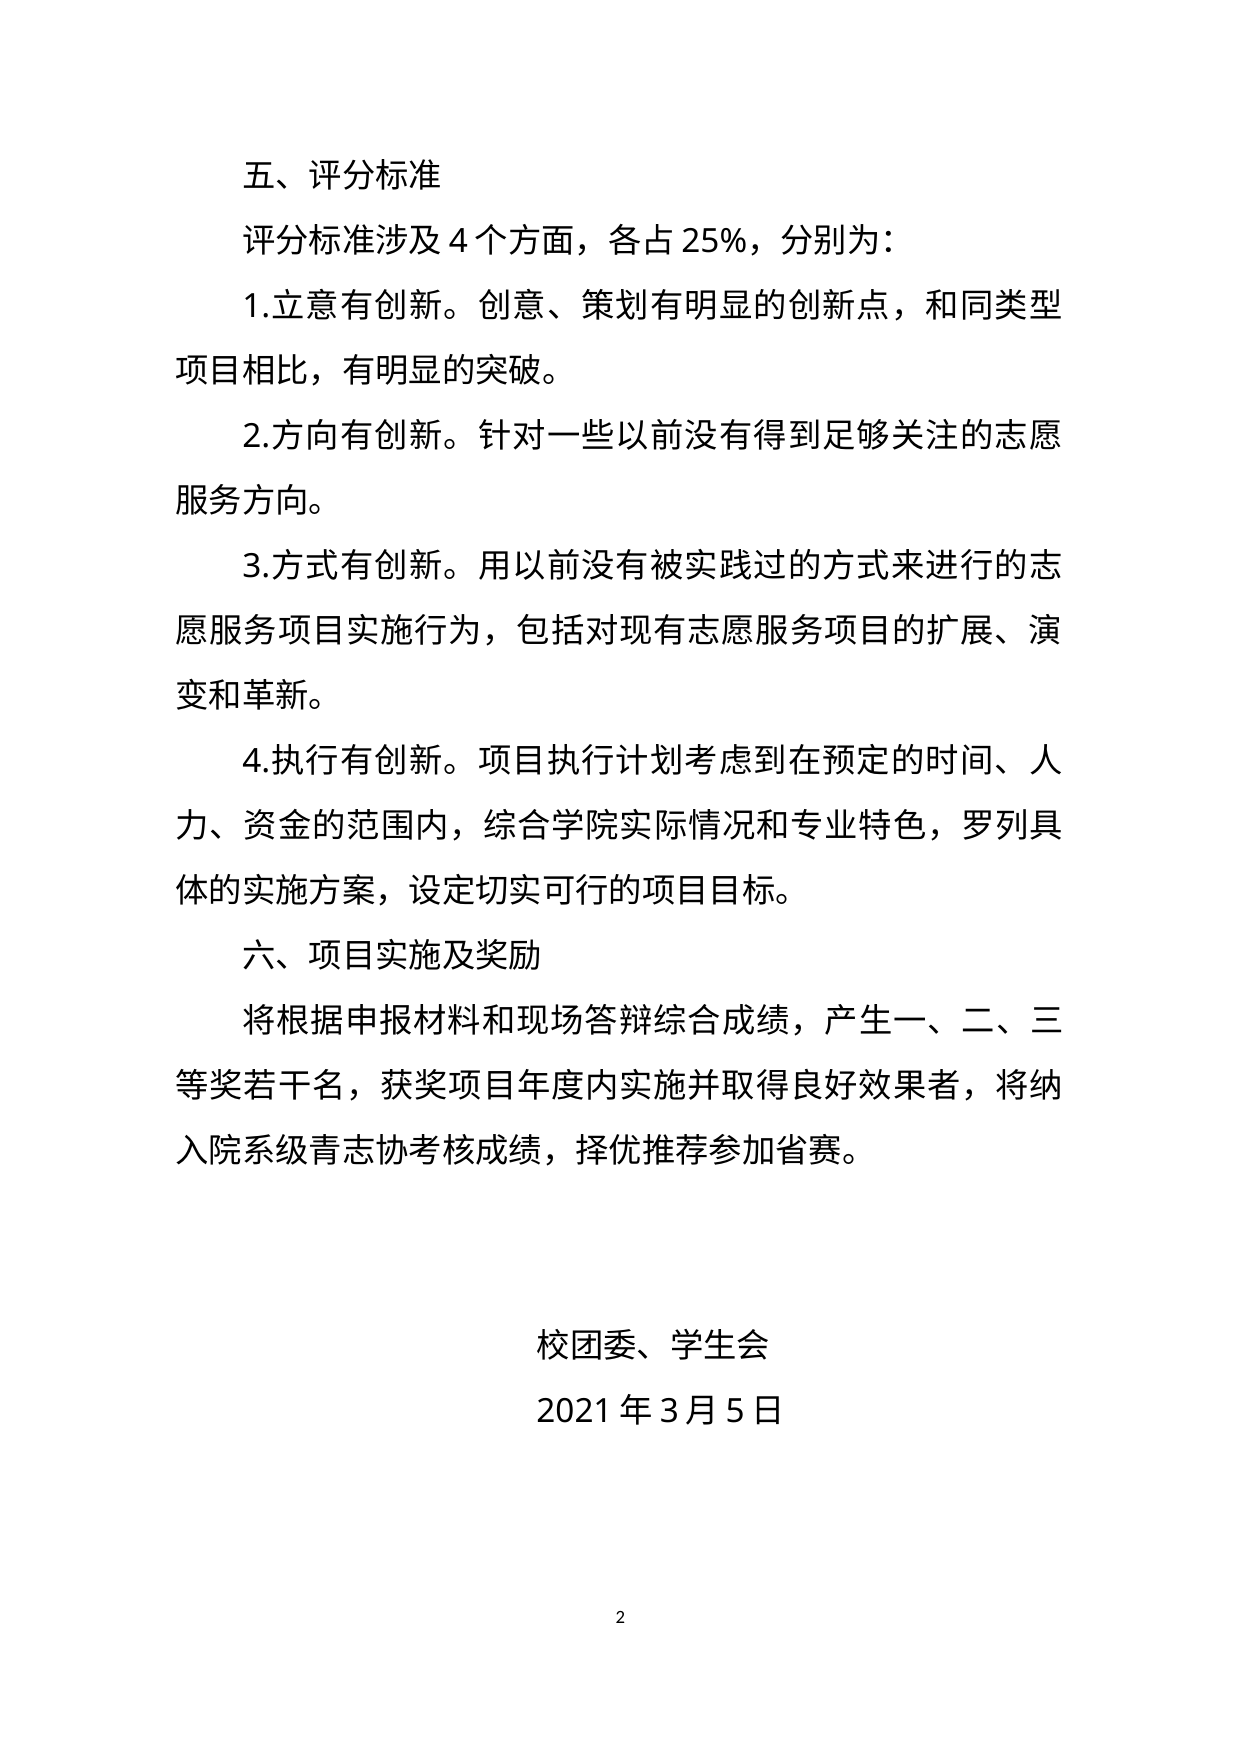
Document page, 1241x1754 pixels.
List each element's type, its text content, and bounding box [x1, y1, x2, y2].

text 1.立意有创新。创意、策划有明显的创新点，和同类型项目相比，有明显的突破。 [175, 270, 1065, 400]
text 4.执行有创新。项目执行计划考虑到在预定的时间、人力、资金的范围内，综合学院实际情况和专业特色，罗列具体的实施方案，设定切实可行的项目目标。 [175, 725, 1065, 920]
text 五、评分标准 [175, 140, 1065, 205]
text 六、项目实施及奖励 [175, 920, 1065, 985]
text 3.方式有创新。用以前没有被实践过的方式来进行的志愿服务项目实施行为，包括对现有志愿服务项目的扩展、演变和革新。 [175, 530, 1065, 725]
text 2.方向有创新。针对一些以前没有得到足够关注的志愿服务方向。 [175, 400, 1065, 530]
text 将根据申报材料和现场答辩综合成绩，产生一、二、三等奖若干名，获奖项目年度内实施并取得良好效果者，将纳入院系级青志协考核成绩，择优推荐参加省赛。 [175, 985, 1065, 1180]
text 校团委、学生会 [175, 1310, 1065, 1375]
text 2021年3月5日 [175, 1375, 1065, 1440]
text 评分标准涉及4个方面，各占25%，分别为： [175, 205, 1065, 270]
